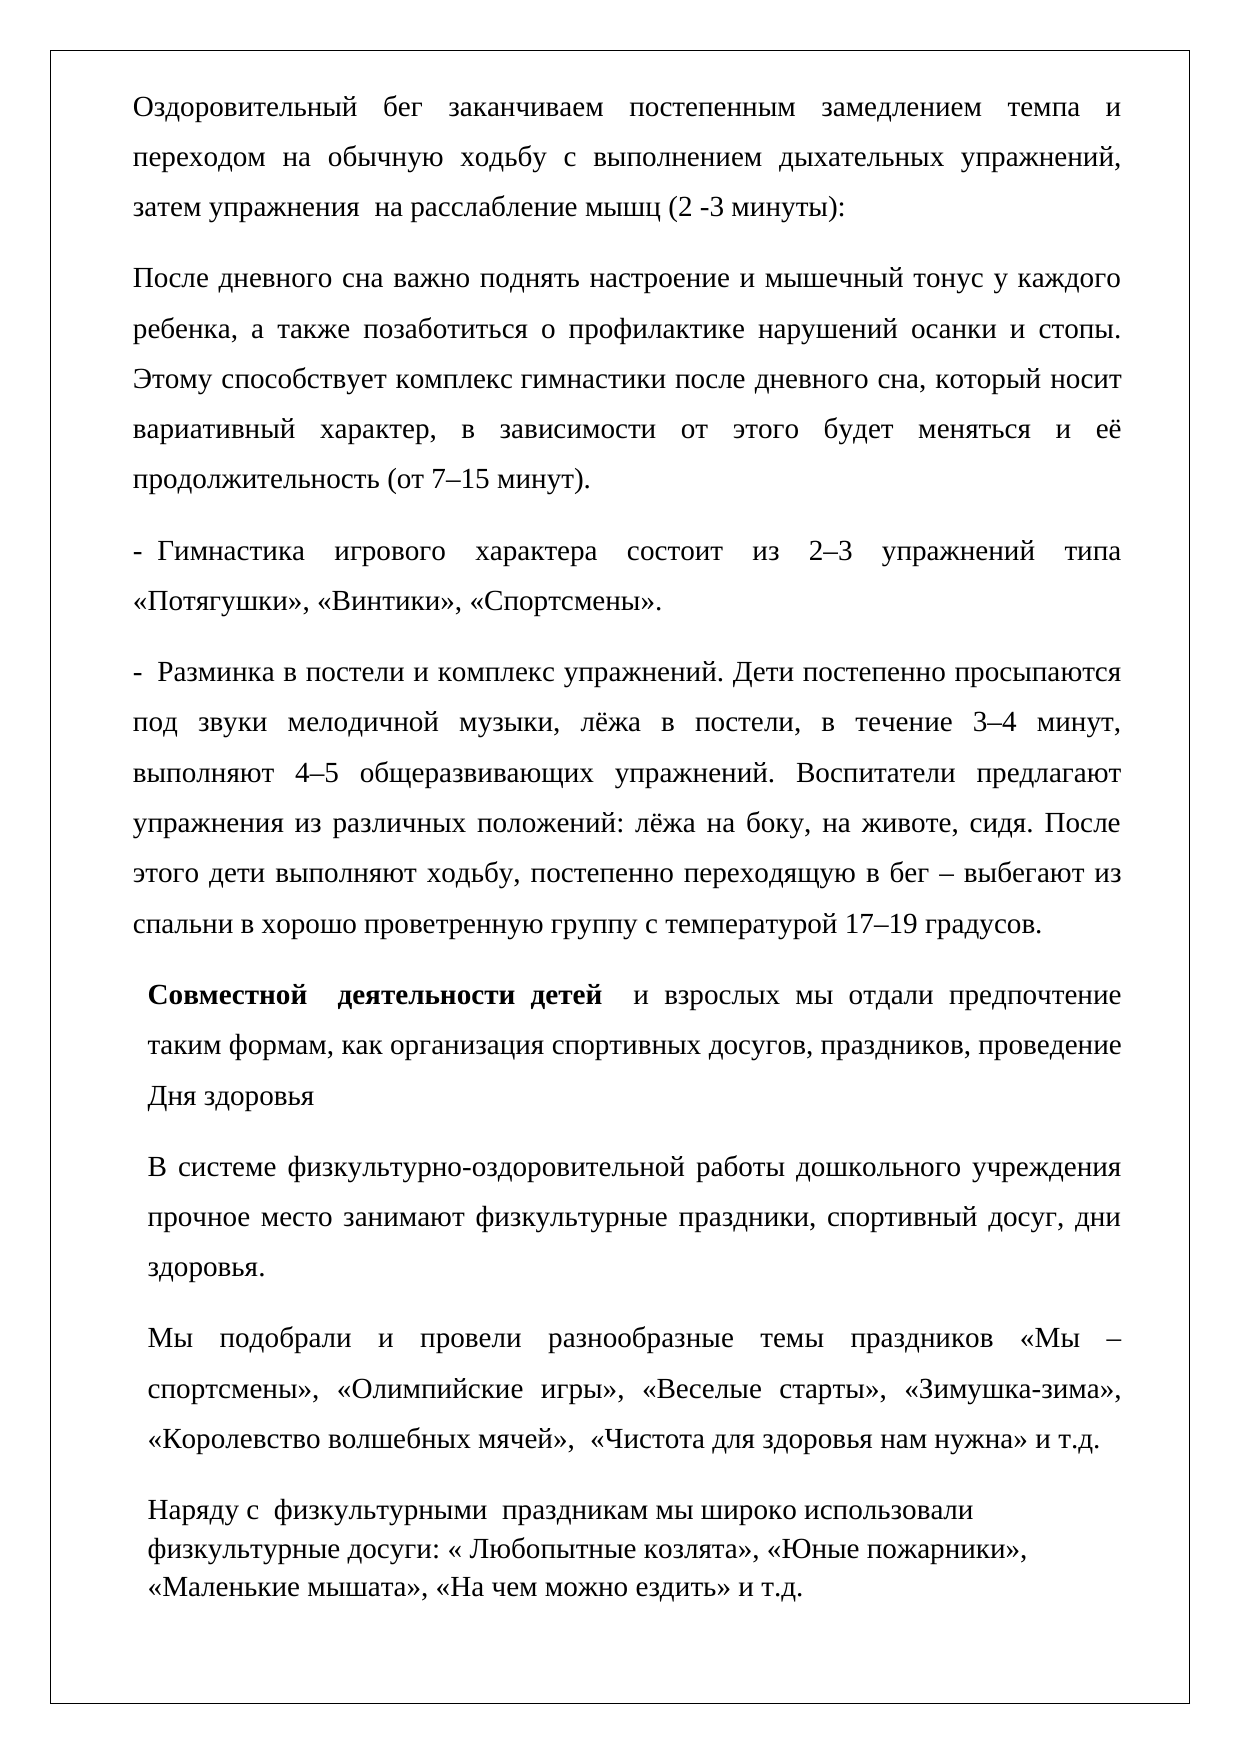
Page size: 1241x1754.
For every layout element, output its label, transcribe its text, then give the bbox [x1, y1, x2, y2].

text После дневного сна важно поднять настроение и мышечный тонус у каждого ребенка, а также позаботиться о профилактике нарушений осанки и стопы. Этому способствует комплекс гимнастики после дневного сна, который носит вариативный характер, в зависимости от этого будет меняться и её продолжительность (от 7–15 минут). [133, 260, 1122, 495]
text Оздоровительный бег заканчиваем постепенным замедлением темпа и переходом на обычную ходьбу с выполнением дыхательных упражнений, затем упражнения на расслабление мышц (2 -3 минуты): [133, 89, 1122, 223]
text - Разминка в постели и комплекс упражнений. Дети постепенно просыпаются под звуки мелодичной музыки, лёжа в постели, в течение 3–4 минут, выполняют 4–5 общеразвивающих упражнений. Воспитатели предлагают упражнения из различных положений: лёжа на боку, на животе, сидя. После этого дети выполняют ходьбу, постепенно переходящую в бег – выбегают из спальни в хорошо проветренную группу с температурой 17–19 градусов. [133, 654, 1122, 939]
text Наряду с физкультурными праздникам мы широко использовали физкультурные досуги: « Любопытные козлята», «Юные пожарники», «Маленькие мышата», «На чем можно ездить» и т.д. [147, 1492, 1122, 1603]
text Мы подобрали и провели разнообразные темы праздников «Мы – спортсмены», «Олимпийские игры», «Веселые старты», «Зимушка-зима», «Королевство волшебных мячей», «Чистота для здоровья нам нужна» и т.д. [147, 1321, 1122, 1455]
text В системе физкультурно-оздоровительной работы дошкольного учреждения прочное место занимают физкультурные праздники, спортивный досуг, дни здоровья. [147, 1149, 1122, 1283]
text - Гимнастика игрового характера состоит из 2–3 упражнений типа «Потягушки», «Винтики», «Спортсмены». [133, 533, 1122, 617]
text Совместной деятельности детей и взрослых мы отдали предпочтение таким формам, как организация спортивных досугов, праздников, проведение Дня здоровья [147, 977, 1122, 1111]
